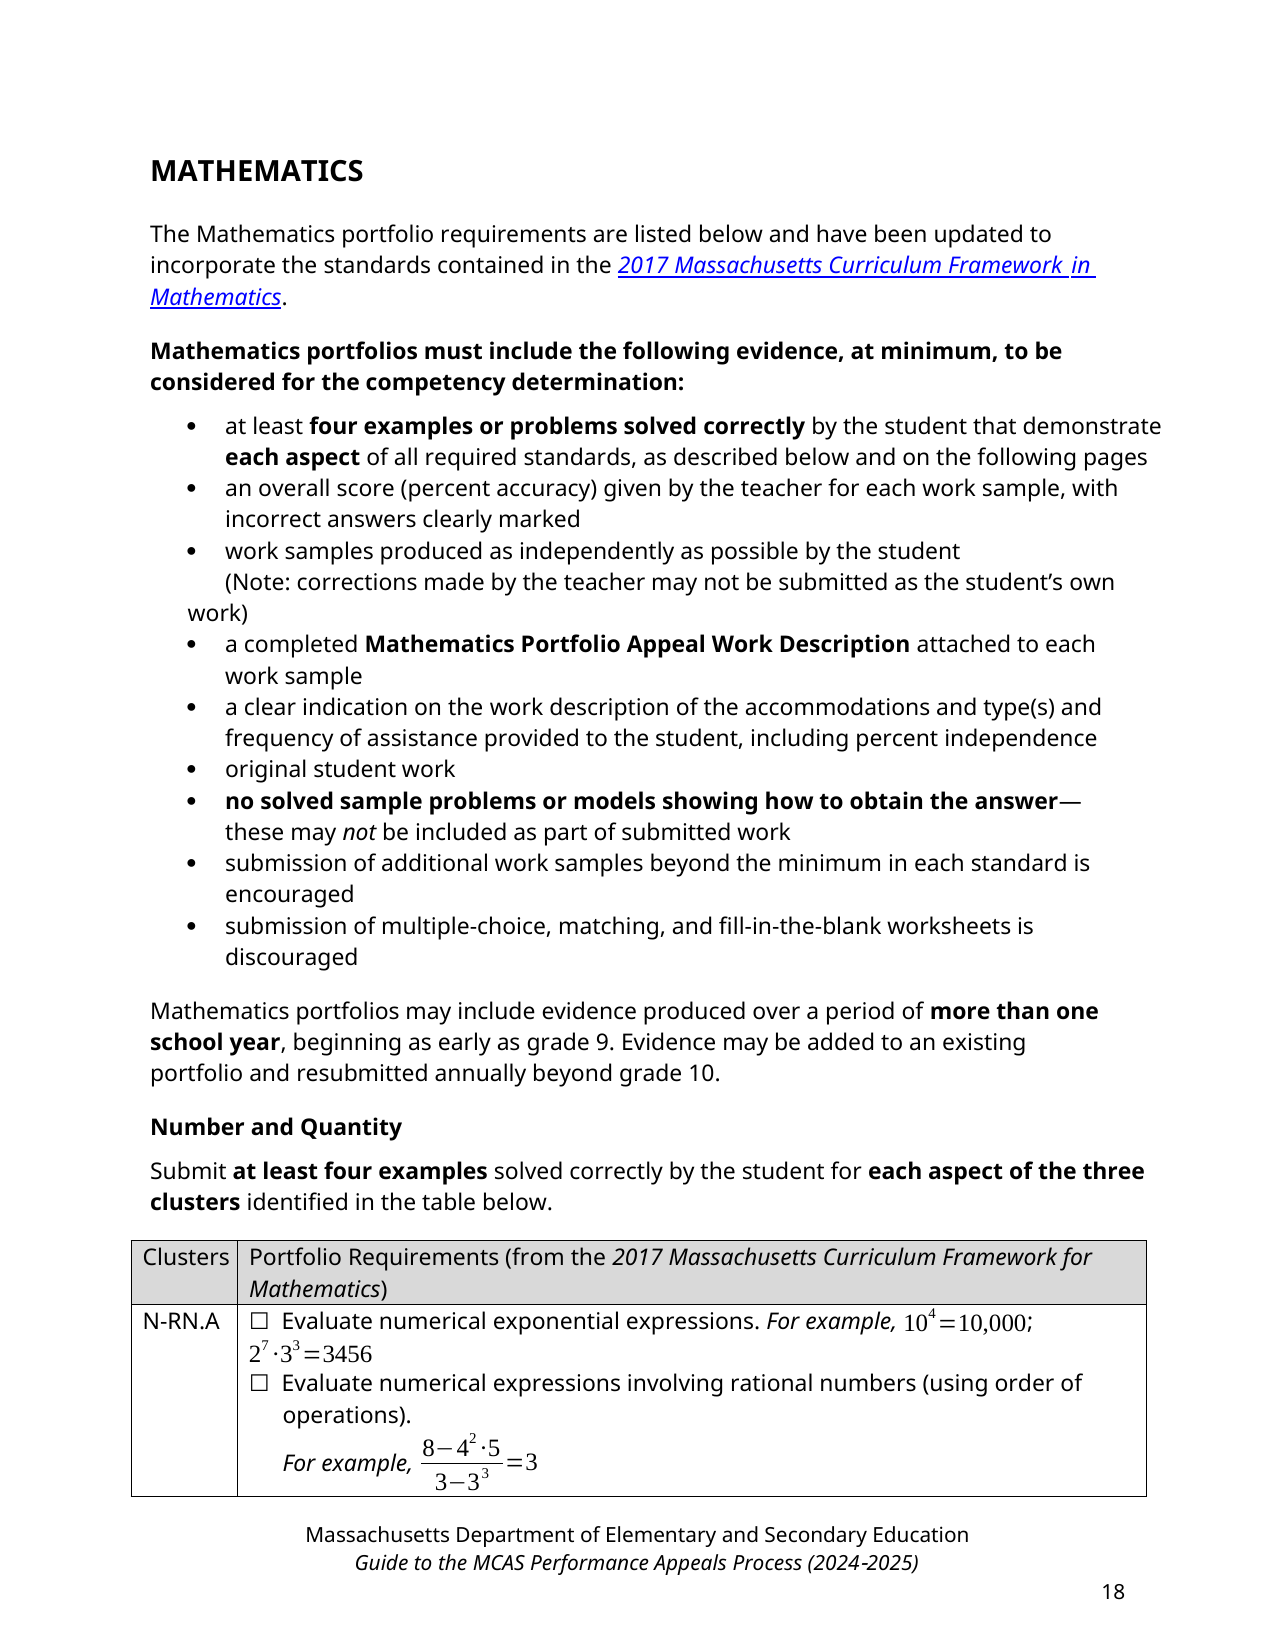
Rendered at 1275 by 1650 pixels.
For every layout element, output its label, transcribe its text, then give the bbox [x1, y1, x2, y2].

list work samples produced as independently as possible by the student [187, 534, 1125, 566]
text Number and Quantity [150, 1111, 1200, 1142]
table_header Portfolio Requirements (from the 2017 Massachusetts Curriculum Framework for Mathematics) [238, 1241, 1146, 1304]
list no solved sample problems or models showing how to obtain the answer—these may not be included as part of submitted work [187, 784, 1125, 847]
table_cell N-RN.A [132, 1305, 237, 1496]
list at least four examples or problems solved correctly by the student that demonstrate each aspect of all required standards, as described below and on the following pages [187, 409, 1162, 472]
table_header Clusters [132, 1241, 237, 1304]
text Mathematics portfolios may include evidence produced over a period of more than one school year, beginning as early as grade 9. Evidence may be added to an existing portfolio and resubmitted annually beyond grade 10. [150, 995, 1125, 1088]
text Submit at least four examples solved correctly by the student for each aspect of the three clusters identified in the table below. [150, 1155, 1200, 1217]
list an overall score (percent accuracy) given by the teacher for each work sample, with incorrect answers clearly marked [187, 472, 1125, 534]
text Mathematics portfolios must include the following evidence, at minimum, to be considered for the competency determination: [150, 334, 1125, 397]
list submission of multiple-choice, matching, and fill-in-the-blank worksheets is discouraged [150, 909, 1125, 972]
text The Mathematics portfolio requirements are listed below and have been updated to incorporate the standards contained in the 2017 Massachusetts Curriculum Framework in Mathematics. [288, 218, 1153, 312]
text (Note: corrections made by the teacher may not be submitted as the student’s own work) [187, 566, 1125, 628]
list original student work [187, 753, 1125, 784]
text MATHEMATICS [150, 150, 1125, 190]
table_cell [238, 1305, 1146, 1496]
list a completed Mathematics Portfolio Appeal Work Description attached to each work sample [187, 628, 1125, 691]
list submission of additional work samples beyond the minimum in each standard is encouraged [150, 847, 1125, 909]
list a clear indication on the work description of the accommodations and type(s) and frequency of assistance provided to the student, including percent independence [187, 691, 1125, 753]
